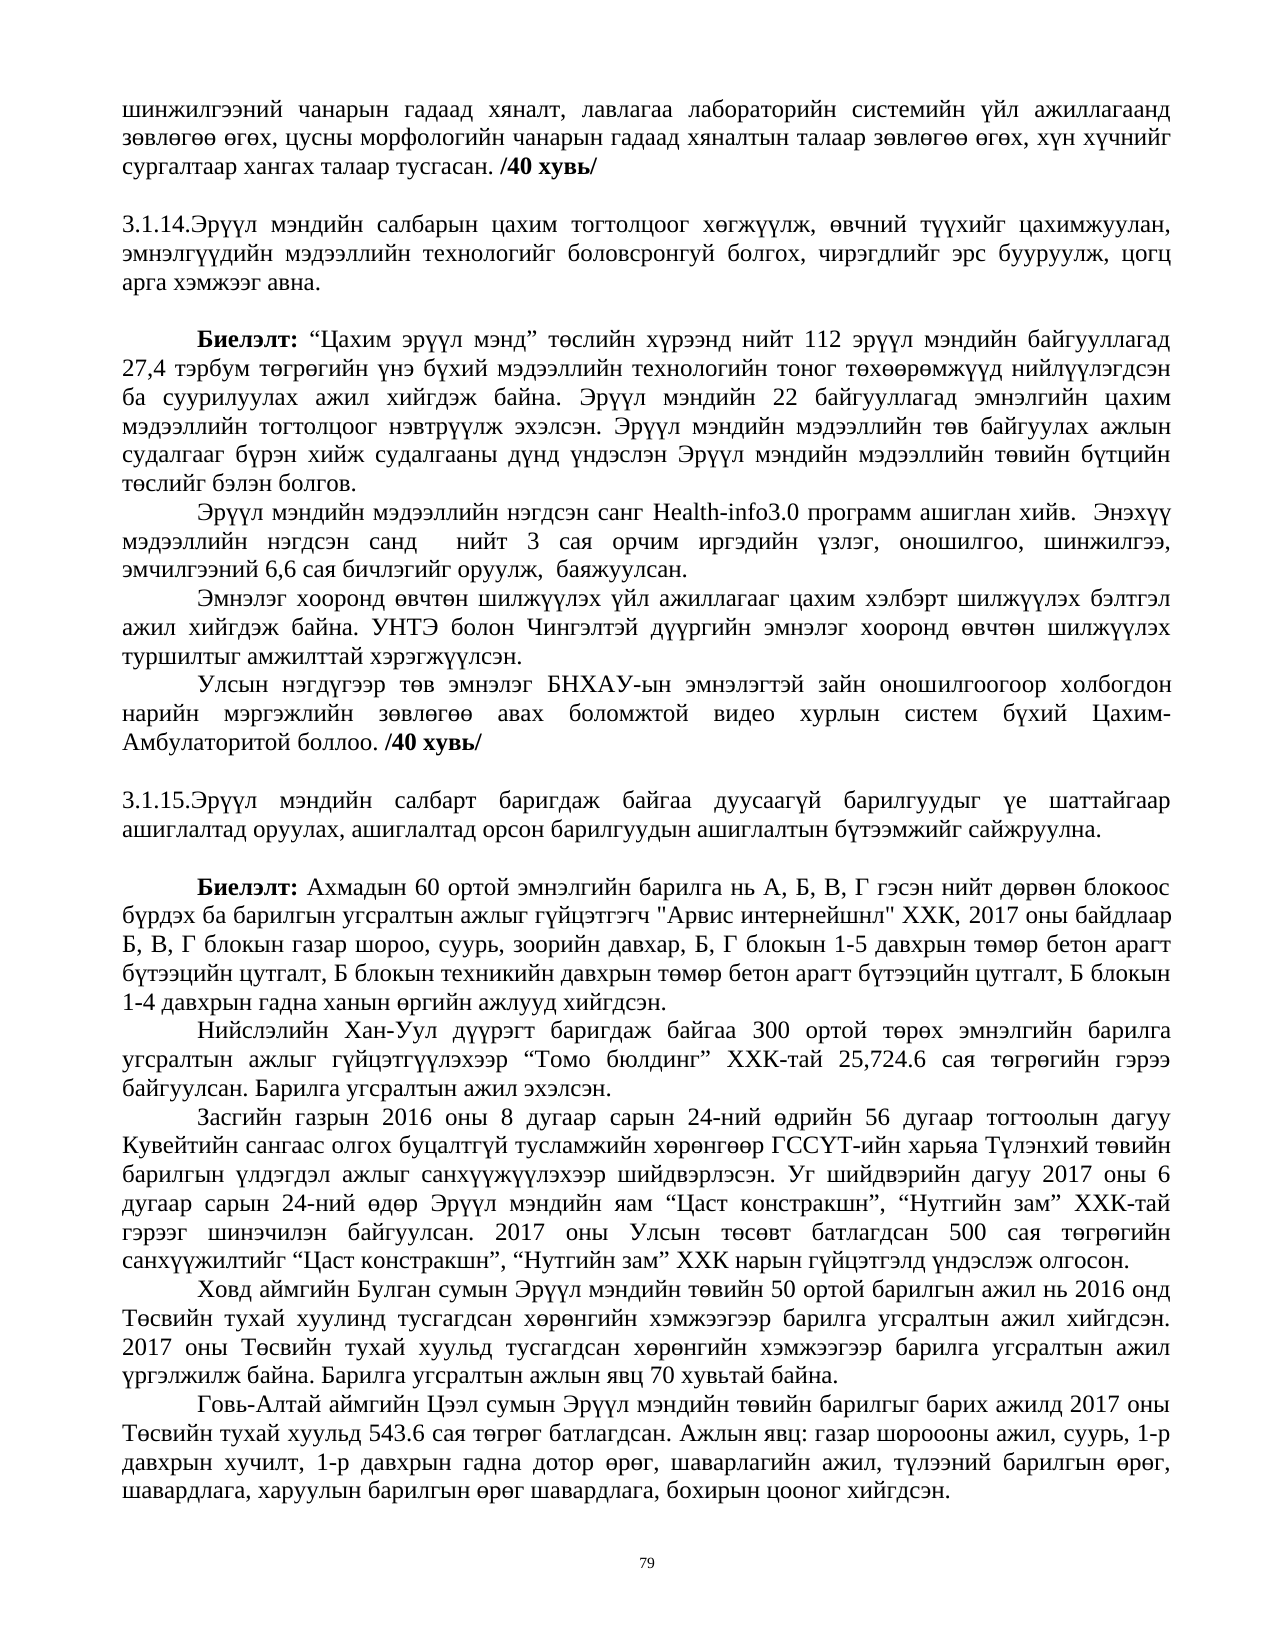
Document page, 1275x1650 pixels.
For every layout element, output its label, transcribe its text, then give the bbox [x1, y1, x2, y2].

text Эмнэлэг хооронд өвчтөн шилжүүлэх үйл ажиллагааг цахим хэлбэрт шилжүүлэх бэлтгэл ажил хийгдэж байна. УНТЭ болон Чингэлтэй дүүргийн эмнэлэг хооронд өвчтөн шилжүүлэх туршилтыг амжилттай хэрэгжүүлсэн. [122, 583, 1172, 669]
text Говь-Алтай аймгийн Цээл сумын Эрүүл мэндийн төвийн барилгыг барих ажилд 2017 оны Төсвийн тухай хуульд 543.6 сая төгрөг батлагдсан. Ажлын явц: газар шороооны ажил, суурь, 1-р давхрын хучилт, 1-р давхрын гадна дотор өрөг, шаварлагийн ажил, түлээний барилгын өрөг, шавардлага, харуулын барилгын өрөг шавардлага, бохирын цооног хийгдсэн. [122, 1389, 1172, 1504]
text Биелэлт: “Цахим эрүүл мэнд” төслийн хүрээнд нийт 112 эрүүл мэндийн байгууллагад 27,4 тэрбум төгрөгийн үнэ бүхий мэдээллийн технологийн тоног төхөөрөмжүүд нийлүүлэгдсэн ба суурилуулах ажил хийгдэж байна. Эрүүл мэндийн 22 байгууллагад эмнэлгийн цахим мэдээллийн тогтолцоог нэвтрүүлж эхэлсэн. Эрүүл мэндийн мэдээллийн төв байгуулах ажлын судалгааг бүрэн хийж судалгааны дүнд үндэслэн Эрүүл мэндийн мэдээллийн төвийн бүтцийн төслийг бэлэн болгов. [122, 324, 1172, 497]
text Ховд аймгийн Булган сумын Эрүүл мэндийн төвийн 50 ортой барилгын ажил нь 2016 онд Төсвийн тухай хуулинд тусгагдсан хөрөнгийн хэмжээгээр барилга угсралтын ажил хийгдсэн. 2017 оны Төсвийн тухай хуульд тусгагдсан хөрөнгийн хэмжээгээр барилга угсралтын ажил үргэлжилж байна. Барилга угсралтын ажлын явц 70 хувьтай байна. [122, 1274, 1172, 1389]
text Улсын нэгдүгээр төв эмнэлэг БНХАУ-ын эмнэлэгтэй зайн оношилгоогоор холбогдон нарийн мэргэжлийн зөвлөгөө авах боломжтой видео хурлын систем бүхий Цахим-Амбулаторитой боллоо. /40 хувь/ [122, 669, 1172, 756]
text Нийслэлийн Хан-Уул дүүрэгт баригдаж байгаа З00 ортой төрөх эмнэлгийн барилга угсралтын ажлыг гүйцэтгүүлэхээр “Томо бюлдинг” ХХК-тай 25,724.6 сая төгрөгийн гэрээ байгуулсан. Барилга угсралтын ажил эхэлсэн. [122, 1015, 1172, 1102]
text 3.1.15.Эрүүл мэндийн салбарт баригдаж байгаа дуусаагүй барилгуудыг үе шаттайгаар ашиглалтад оруулах, ашиглалтад орсон барилгуудын ашиглалтын бүтээмжийг сайжруулна. [122, 785, 1172, 842]
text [122, 94, 1172, 180]
text Биелэлт: Ахмадын 60 ортой эмнэлгийн барилга нь А, Б, В, Г гэсэн нийт дөрвөн блокоос бүрдэх ба барилгын угсралтын ажлыг гүйцэтгэгч "Арвис интернейшнл" ХХК, 2017 оны байдлаар Б, В, Г блокын газар шороо, суурь, зоорийн давхар, Б, Г блокын 1-5 давхрын төмөр бетон арагт бүтээцийн цутгалт, Б блокын техникийн давхрын төмөр бетон арагт бүтээцийн цутгалт, Б блокын 1-4 давхрын гадна ханын өргийн ажлууд хийгдсэн. [122, 872, 1172, 1015]
text Засгийн газрын 2016 оны 8 дугаар сарын 24-ний өдрийн 56 дугаар тогтоолын дагуу Кувейтийн сангаас олгох буцалтгүй тусламжийн хөрөнгөөр ГССҮТ-ийн харьяа Түлэнхий төвийн барилгын үлдэгдэл ажлыг санхүүжүүлэхээр шийдвэрлэсэн. Уг шийдвэрийн дагуу 2017 оны 6 дугаар сарын 24-ний өдөр Эрүүл мэндийн яам “Цаст констракшн”, “Нутгийн зам” ХХК-тай гэрээг шинэчилэн байгуулсан. 2017 оны Улсын төсөвт батлагдсан 500 сая төгрөгийн санхүүжилтийг “Цаст констракшн”, “Нутгийн зам” ХХК нарын гүйцэтгэлд үндэслэж олгосон. [122, 1102, 1172, 1274]
text Эрүүл мэндийн мэдээллийн нэгдсэн санг Health-info3.0 программ ашиглан хийв. Энэхүү мэдээллийн нэгдсэн санд нийт 3 сая орчим иргэдийн үзлэг, оношилгоо, шинжилгээ, эмчилгээний 6,6 сая бичлэгийг оруулж, баяжуулсан. [122, 497, 1172, 583]
text 3.1.14.Эрүүл мэндийн салбарын цахим тогтолцоог хөгжүүлж, өвчний түүхийг цахимжуулан, эмнэлгүүдийн мэдээллийн технологийг боловсронгуй болгох, чирэгдлийг эрс бууруулж, цогц арга хэмжээг авна. [122, 209, 1172, 295]
